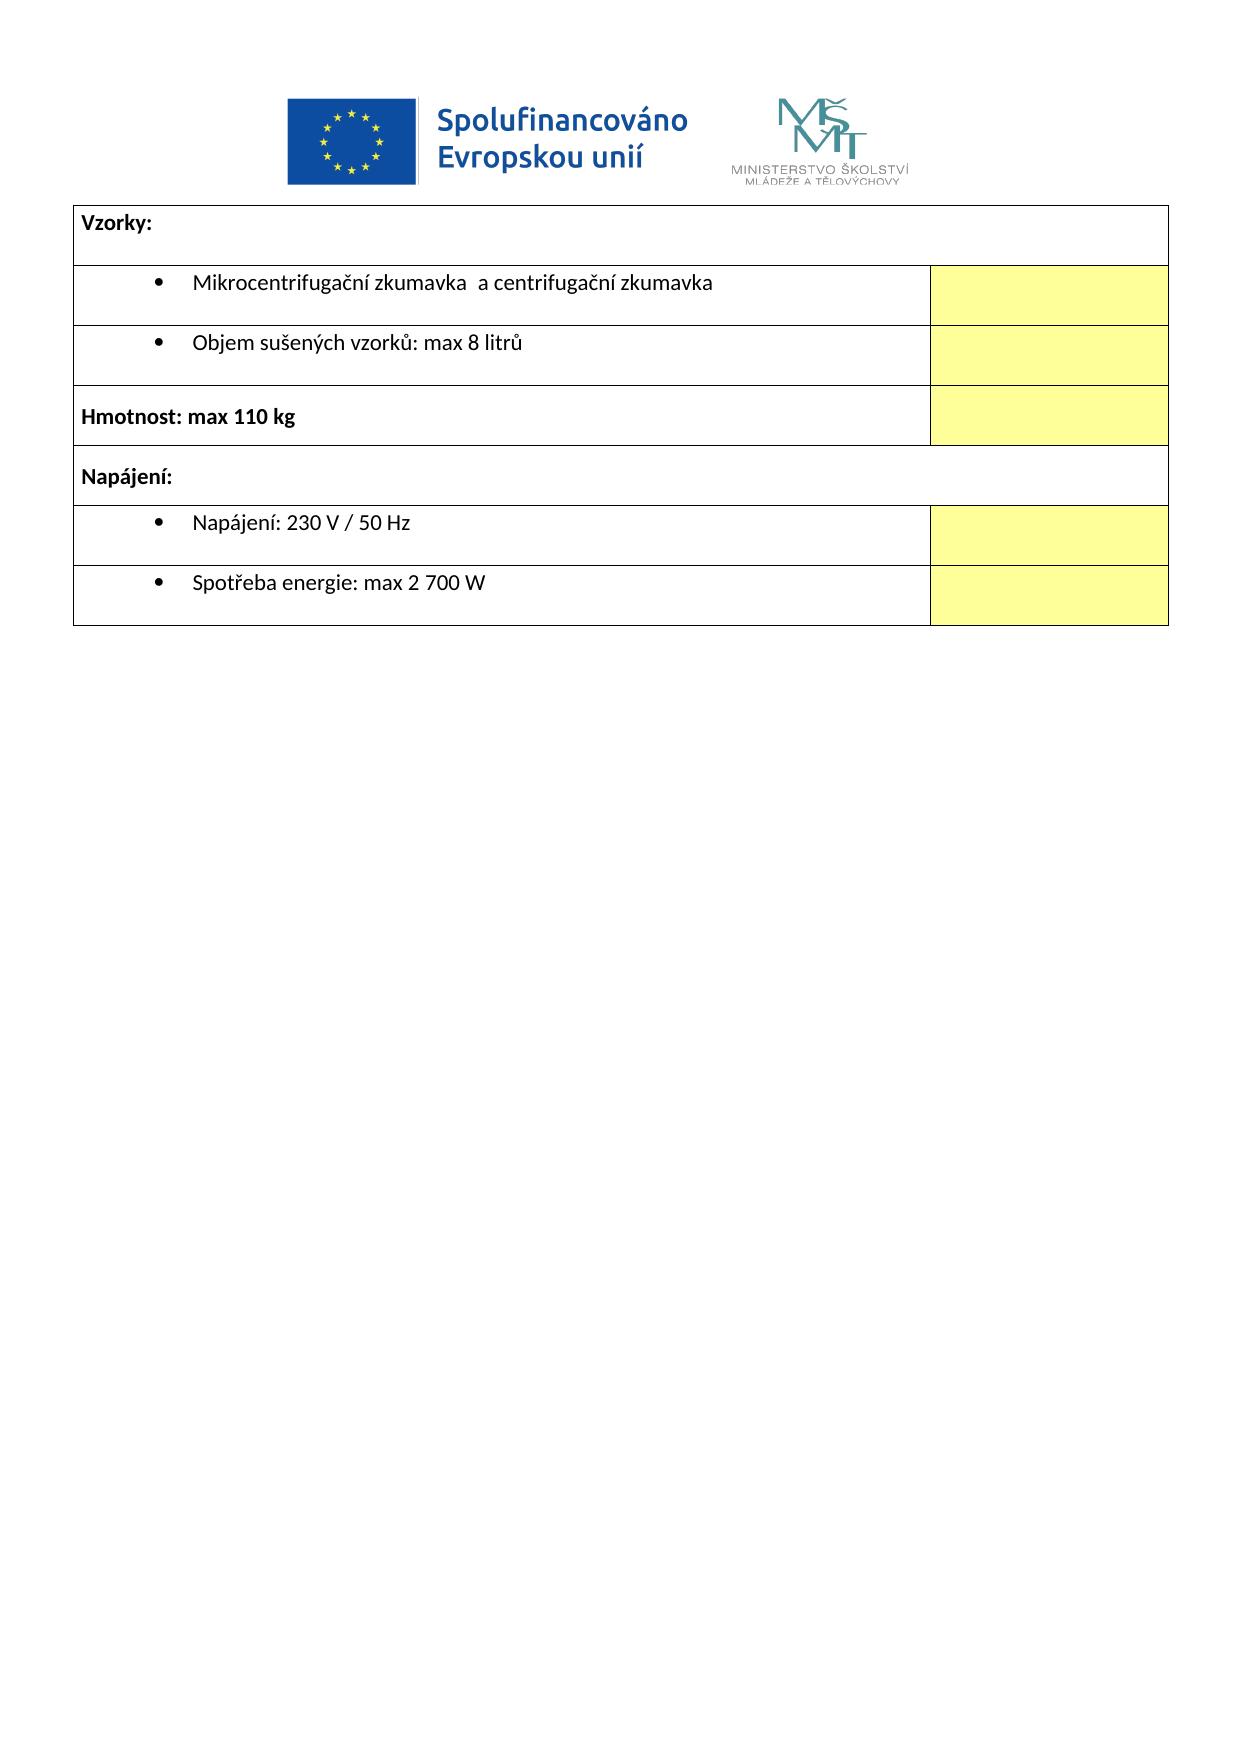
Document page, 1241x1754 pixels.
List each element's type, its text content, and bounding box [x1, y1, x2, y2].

table_cell [931, 506, 1168, 565]
table_cell Hmotnost: max 110 kg [74, 386, 930, 445]
table_cell Vzorky: [74, 206, 1168, 265]
table_cell [931, 326, 1168, 385]
table_cell Spotřeba energie: max 2 700 W [74, 566, 930, 625]
table_cell [931, 566, 1168, 625]
table_cell [931, 266, 1168, 325]
picture [286, 96, 908, 185]
table_cell Napájení: [74, 446, 1168, 505]
table_cell Napájení: 230 V / 50 Hz [74, 506, 930, 565]
table_cell Objem sušených vzorků: max 8 litrů [74, 326, 930, 385]
table_cell Mikrocentrifugační zkumavka a centrifugační zkumavka [74, 266, 930, 325]
table_cell [931, 386, 1168, 445]
